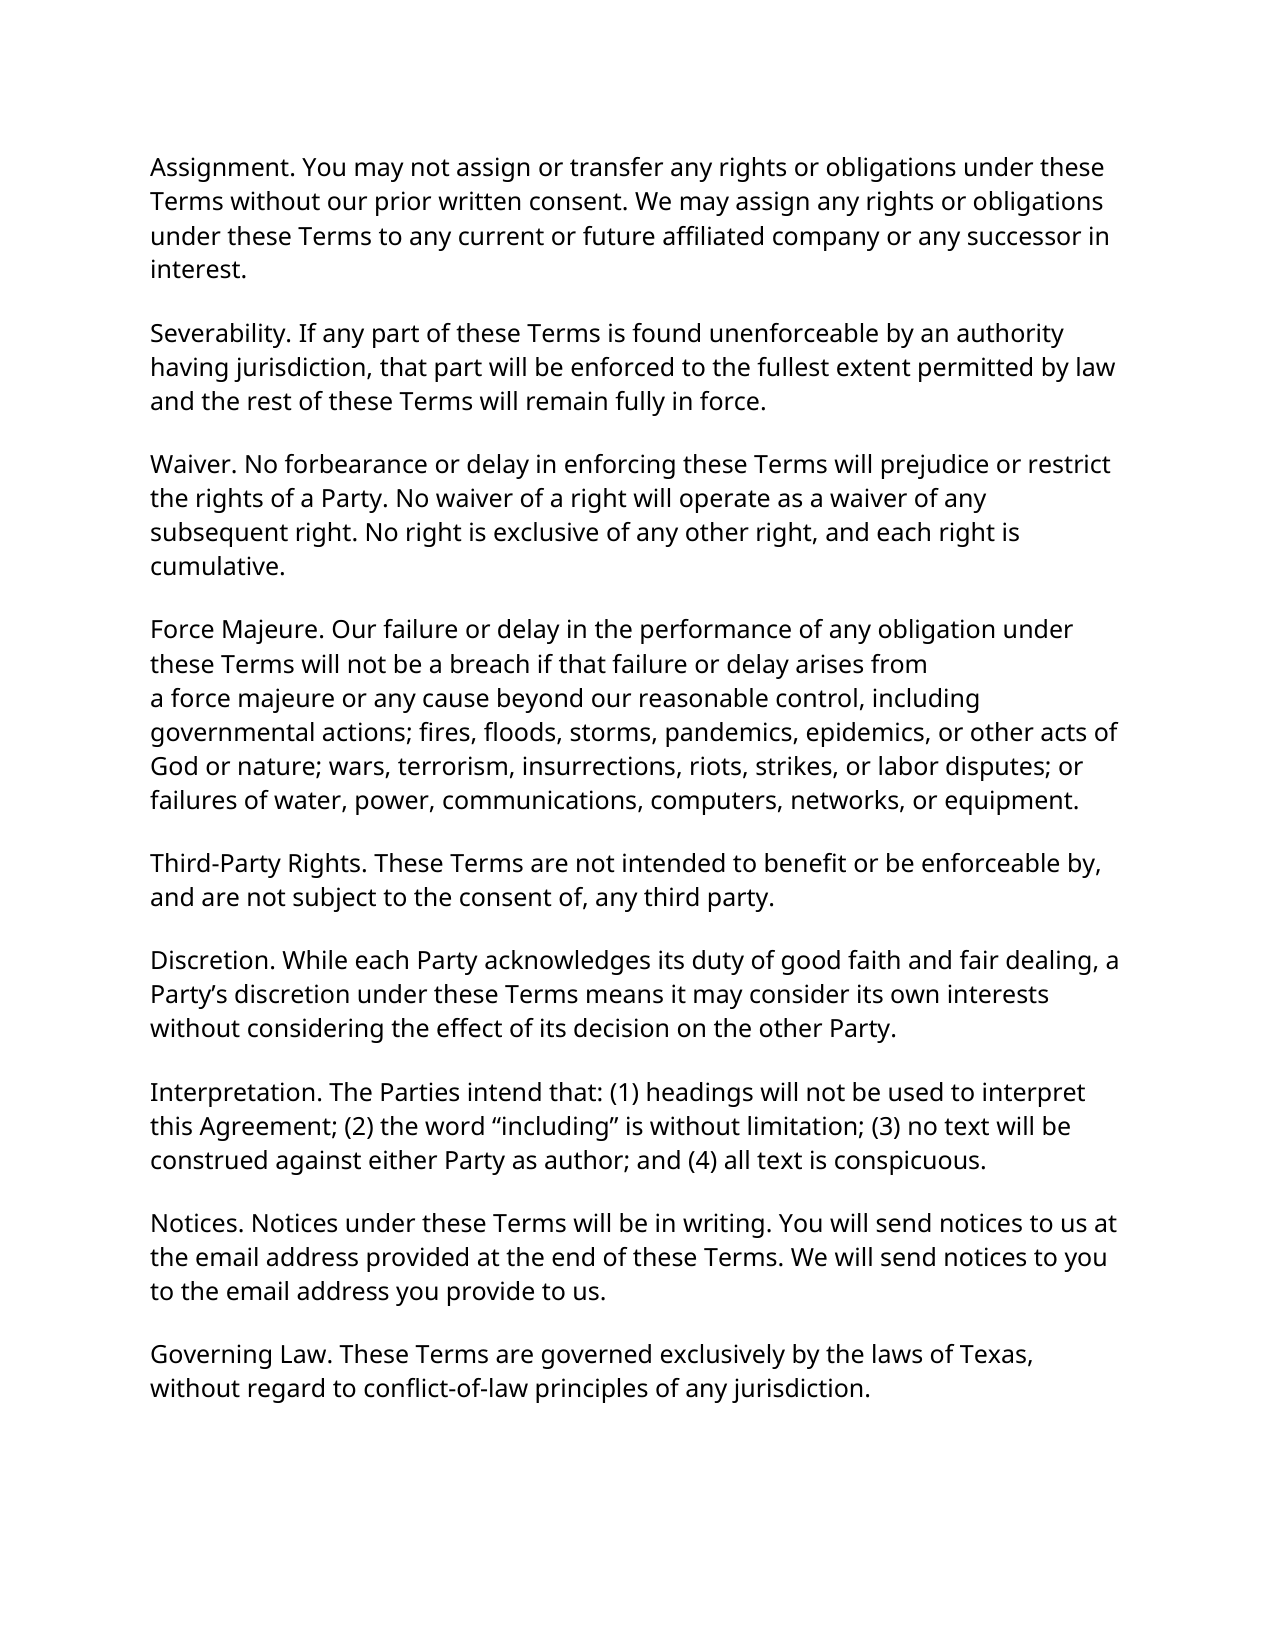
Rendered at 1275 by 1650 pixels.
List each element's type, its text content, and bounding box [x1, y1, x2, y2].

text Notices. Notices under these Terms will be in writing. You will send notices to us at the email address provided at the end of these Terms. We will send notices to you to the email address you provide to us. [150, 1206, 1125, 1308]
text Waiver. No forbearance or delay in enforcing these Terms will prejudice or restrict the rights of a Party. No waiver of a right will operate as a waiver of any subsequent right. No right is exclusive of any other right, and each right is cumulative. [150, 447, 1125, 583]
text Severability. If any part of these Terms is found unenforceable by an authority having jurisdiction, that part will be enforced to the fullest extent permitted by law and the rest of these Terms will remain fully in force. [150, 315, 1125, 418]
text Discretion. While each Party acknowledges its duty of good faith and fair dealing, a Party’s discretion under these Terms means it may consider its own interests without considering the effect of its decision on the other Party. [150, 943, 1125, 1045]
text Assignment. You may not assign or transfer any rights or obligations under these Terms without our prior written consent. We may assign any rights or obligations under these Terms to any current or future affiliated company or any successor in interest. [150, 150, 1125, 286]
text Interpretation. The Parties intend that: (1) headings will not be used to interpret this Agreement; (2) the word “including” is without limitation; (3) no text will be construed against either Party as author; and (4) all text is conspicuous. [150, 1074, 1125, 1177]
text Governing Law. These Terms are governed exclusively by the laws of Texas, without regard to conflict-of-law principles of any jurisdiction. [150, 1337, 1125, 1405]
text Force Majeure. Our failure or delay in the performance of any obligation under these Terms will not be a breach if that failure or delay arises from a force majeure or any cause beyond our reasonable control, including governmental actions; fires, floods, storms, pandemics, epidemics, or other acts of God or nature; wars, terrorism, insurrections, riots, strikes, or labor disputes; or failures of water, power, communications, computers, networks, or equipment. [150, 612, 1125, 817]
text Third-Party Rights. These Terms are not intended to benefit or be enforceable by, and are not subject to the consent of, any third party. [150, 846, 1125, 914]
